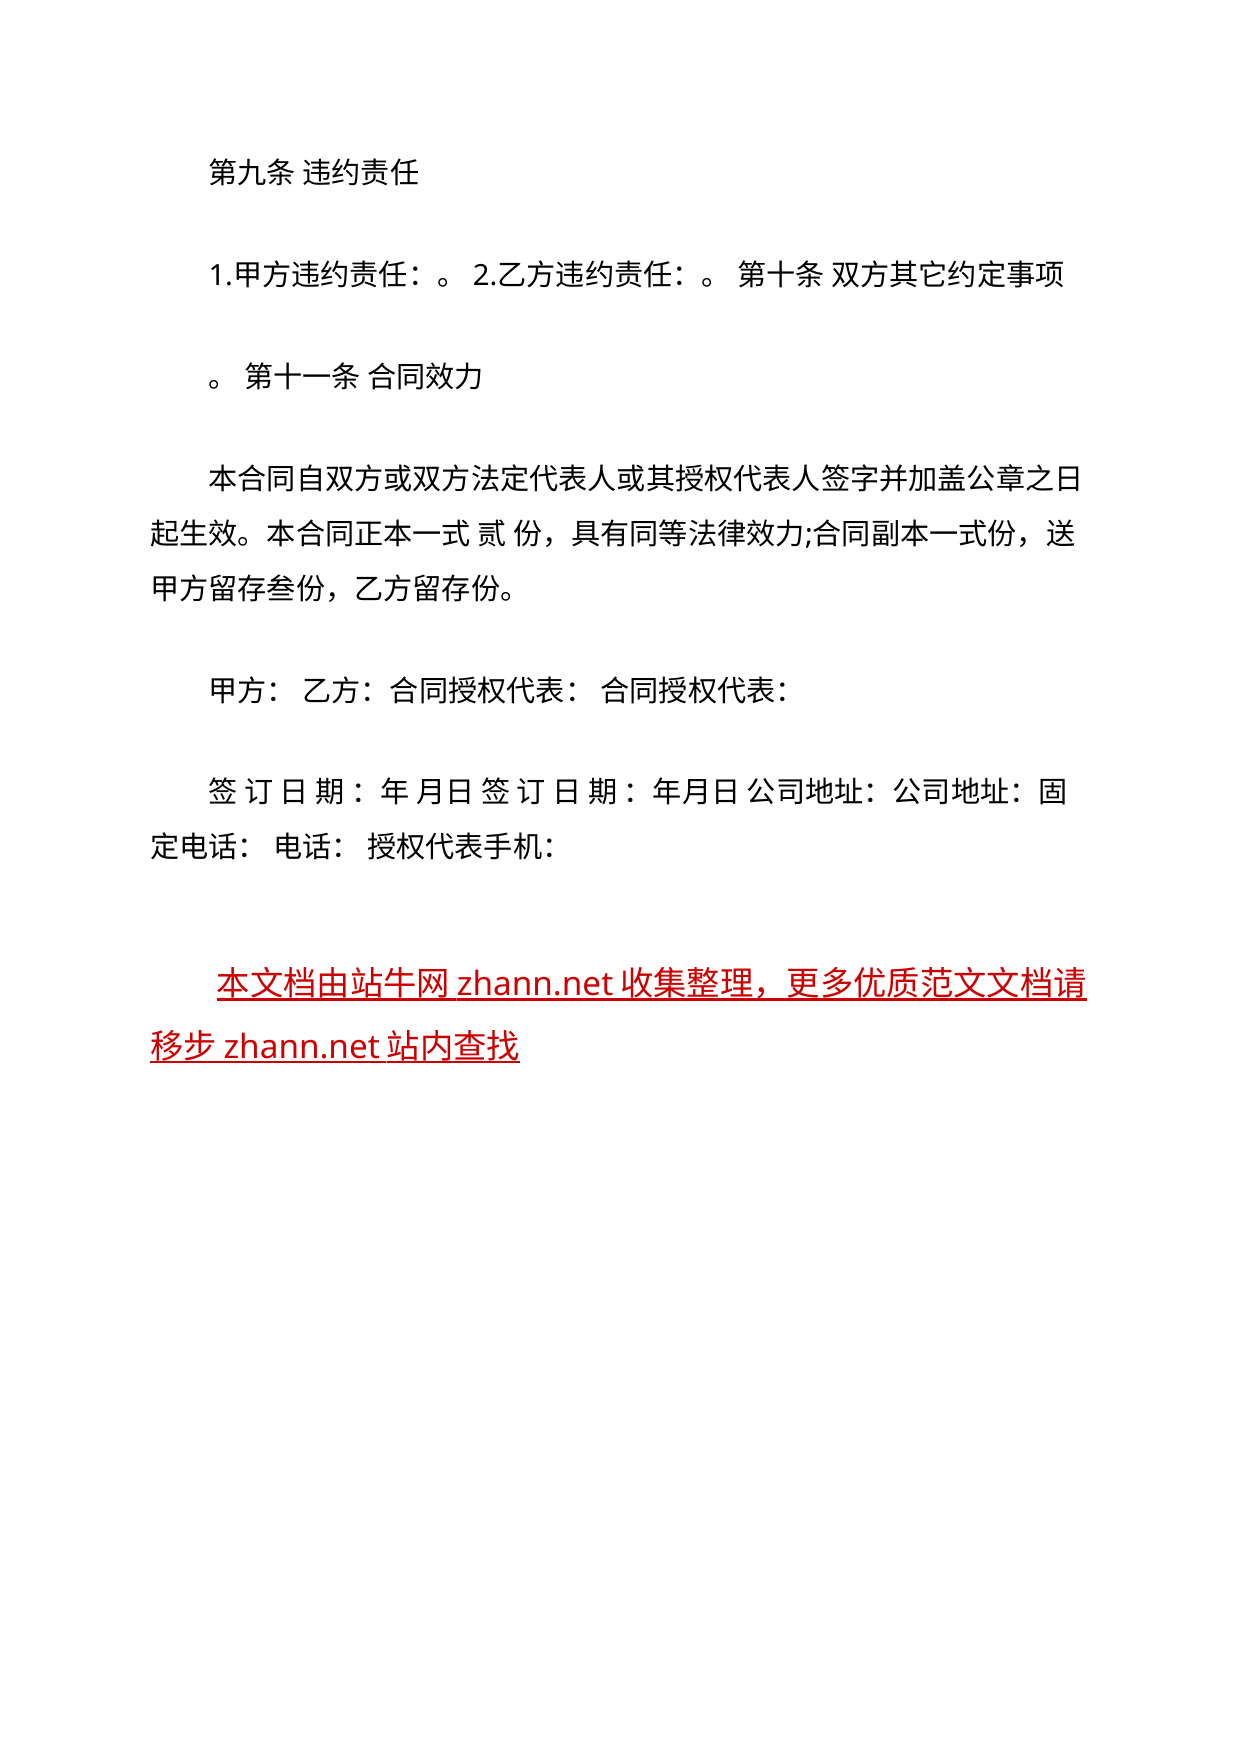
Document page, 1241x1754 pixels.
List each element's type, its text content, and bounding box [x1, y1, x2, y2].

text 。 第十一条 合同效力 [150, 354, 1090, 396]
text 甲方： 乙方：合同授权代表： 合同授权代表： [150, 667, 1090, 709]
text 签 订 日 期 ：年 月日 签 订 日 期 ：年月日 公司地址：公司地址：固定电话： 电话： 授权代表手机： [150, 769, 1090, 866]
text 1.甲方违约责任：。 2.乙方违约责任：。 第十条 双方其它约定事项 [150, 252, 1090, 294]
text 本文档由站牛网zhann.net收集整理，更多优质范文文档请移步zhann.net站内查找 [150, 957, 1090, 1068]
text 第九条 违约责任 [150, 150, 1090, 192]
text 本合同自双方或双方法定代表人或其授权代表人签字并加盖公章之日起生效。本合同正本一式 贰 份，具有同等法律效力;合同副本一式份，送甲方留存叁份，乙方留存份。 [150, 456, 1090, 608]
